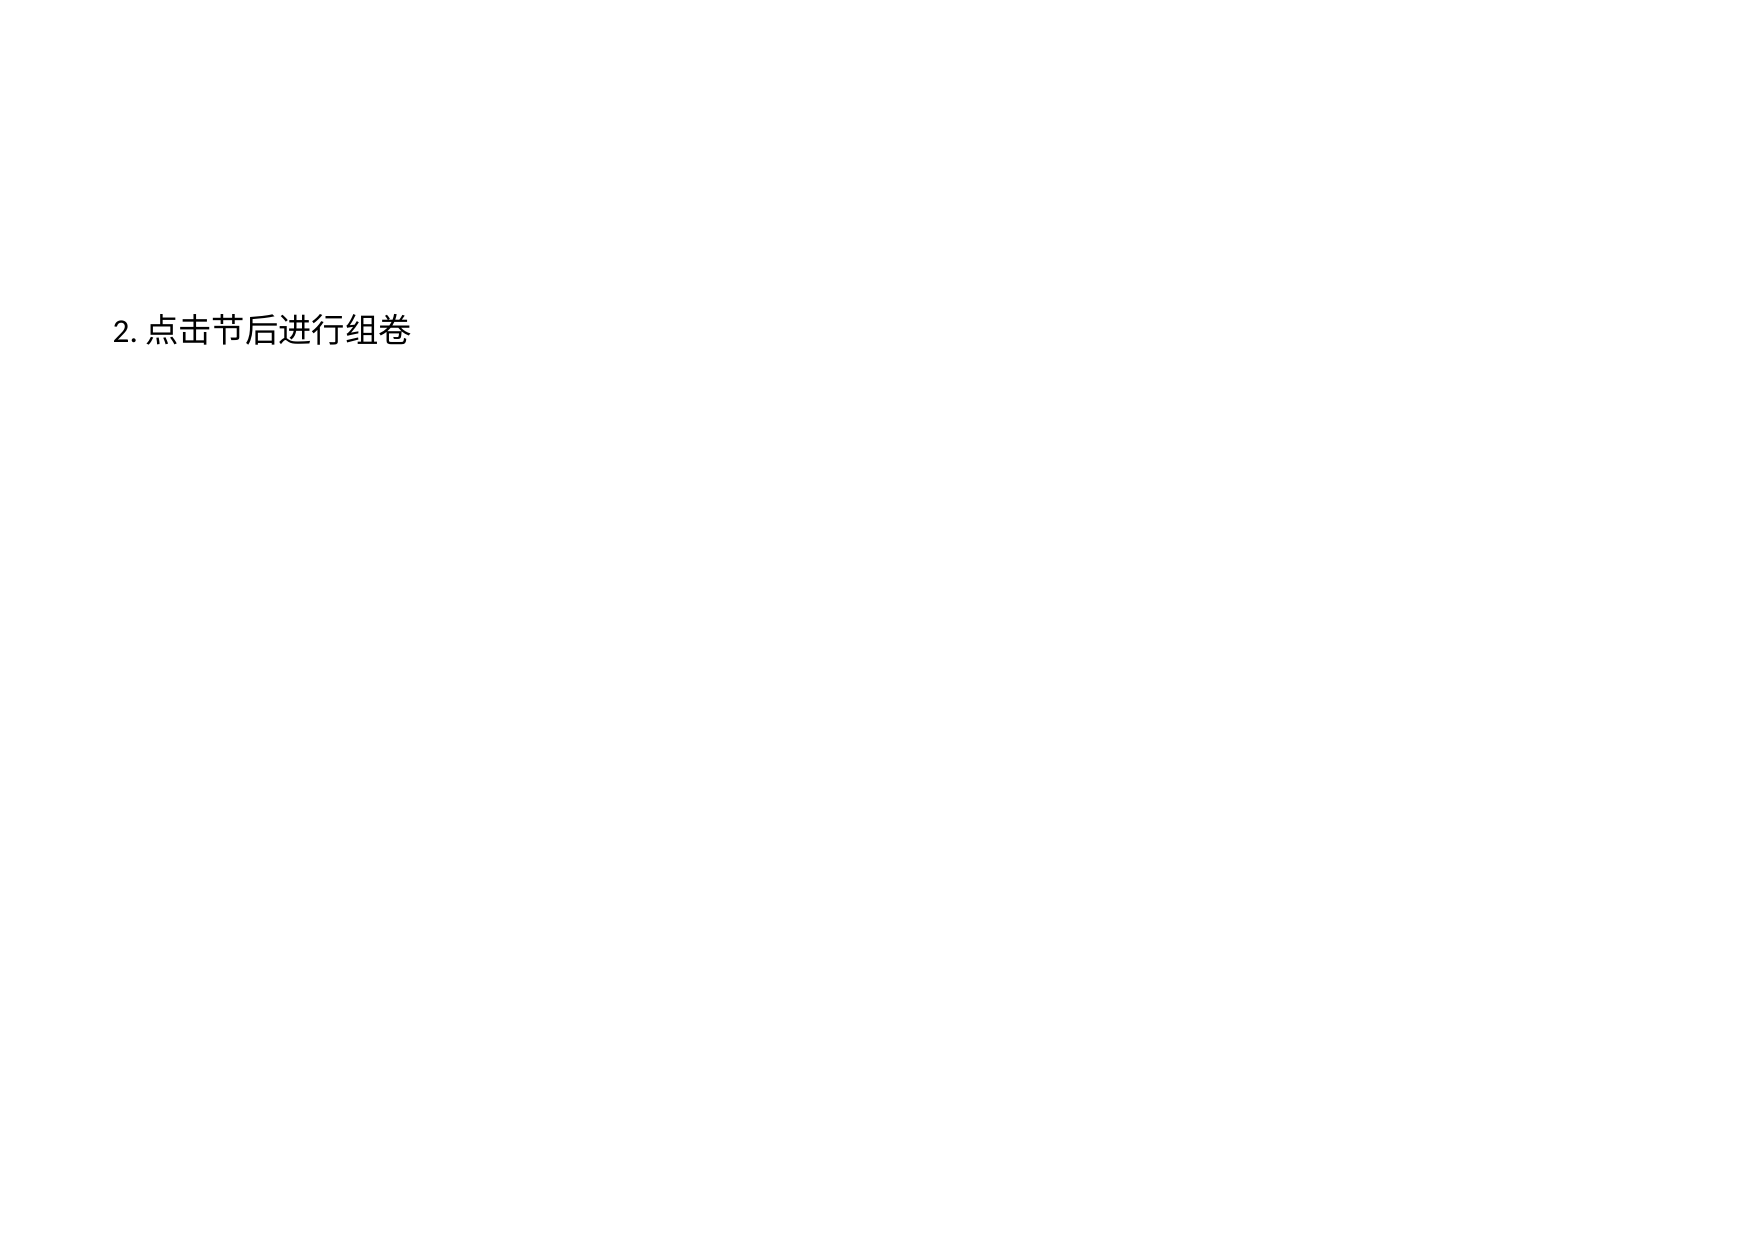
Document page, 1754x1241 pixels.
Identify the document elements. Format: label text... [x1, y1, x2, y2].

list 点击节后进行组卷 [112, 295, 1641, 360]
